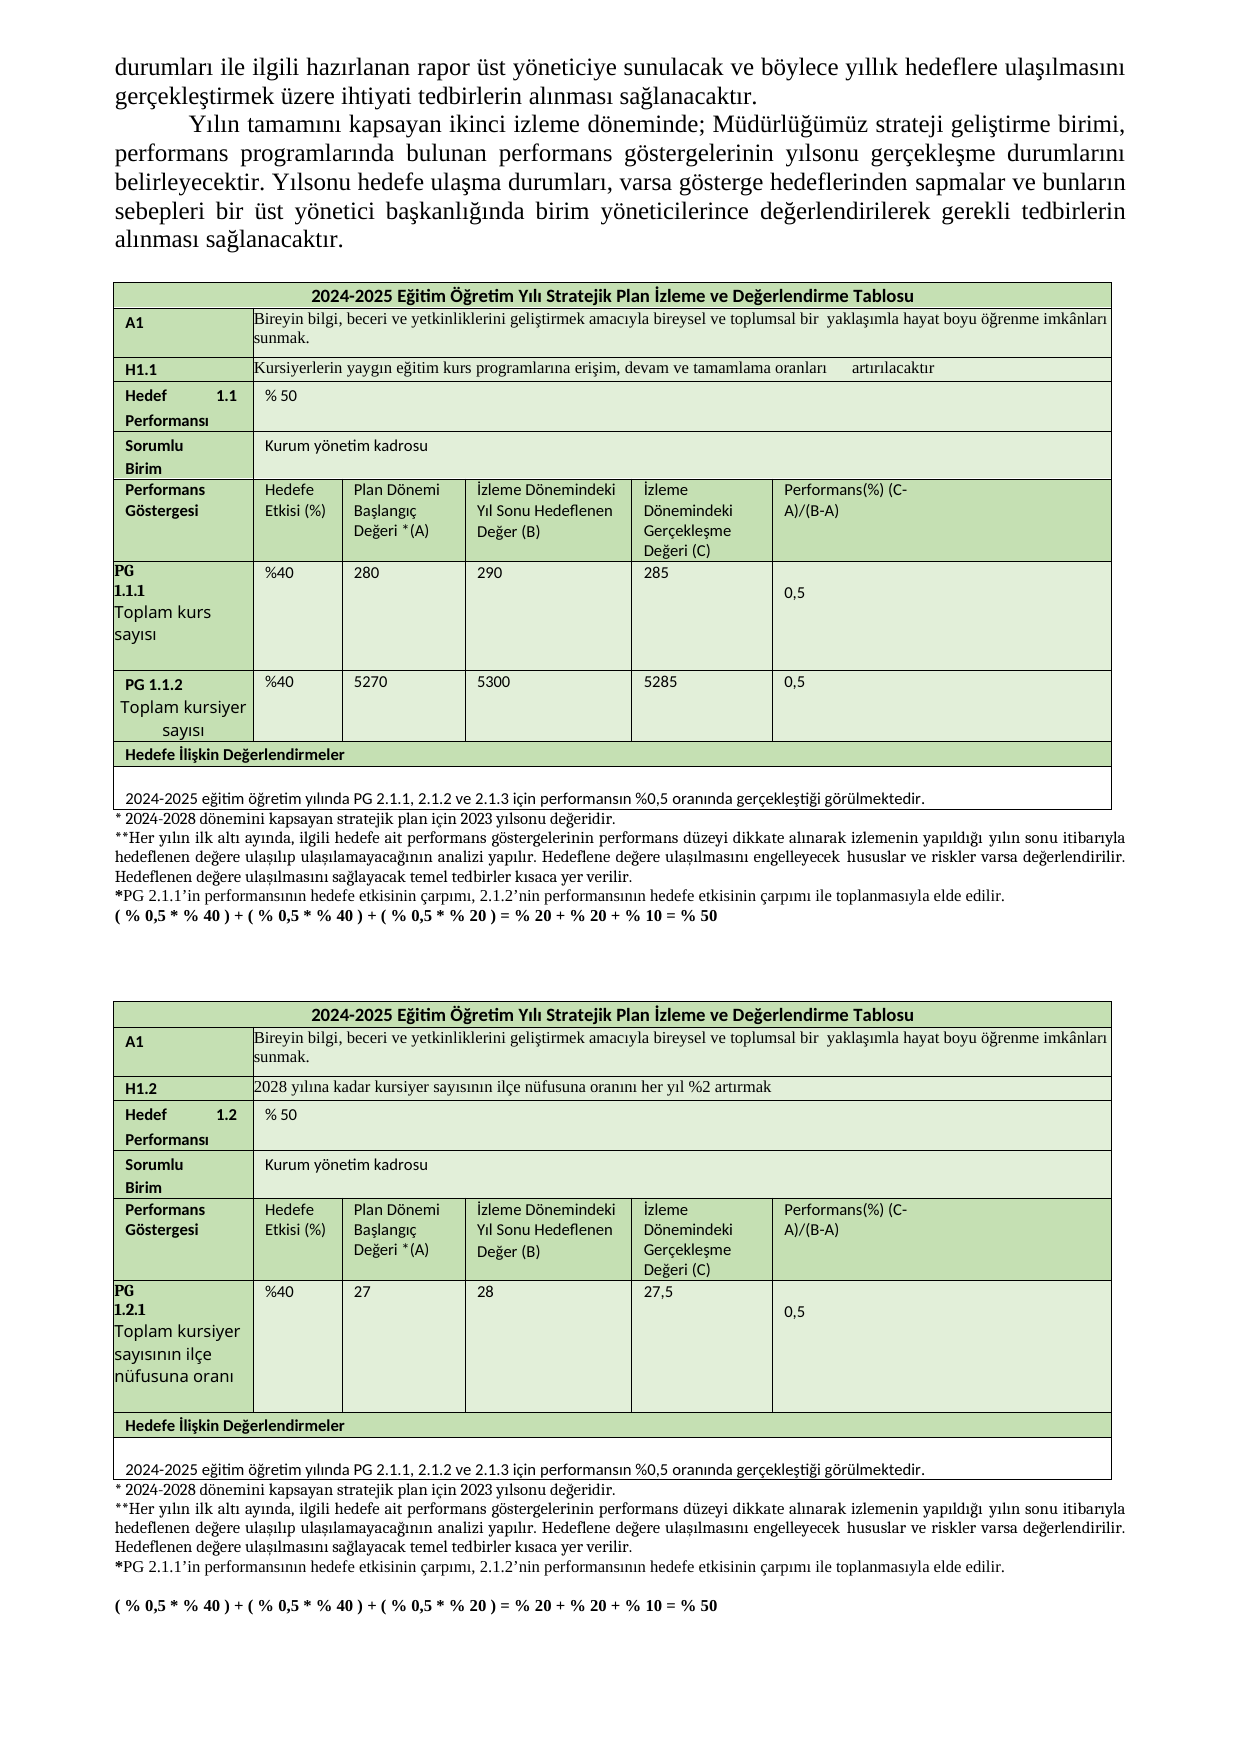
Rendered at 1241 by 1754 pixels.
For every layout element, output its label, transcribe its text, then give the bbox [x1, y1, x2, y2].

table_cell 5300 [466, 671, 631, 741]
table_cell Plan Dönemi Başlangıç Değeri *(A) [343, 1199, 465, 1280]
table_cell %40 [254, 671, 342, 741]
table_cell Performans Göstergesi [114, 480, 253, 561]
table_header 2024-2025 Eğitim Öğretim Yılı Stratejik Plan İzleme ve Değerlendirme Tablosu [114, 283, 1111, 307]
table_cell PG 1.1.2 Toplam kursiyer sayısı [114, 671, 253, 741]
text ( % 0,5 * % 40 ) + ( % 0,5 * % 40 ) + ( % 0,5 * % 20 ) = % 20 + % 20 + % 10 = % 50 [114, 1595, 1126, 1614]
text Yılın tamamını kapsayan ikinci izleme döneminde; Müdürlüğümüz strateji geliştirme birimi, performans programlarında bulunan performans göstergelerinin yılsonu gerçekleşme durumlarını belirleyecektir. Yılsonu hedefe ulaşma durumları, varsa gösterge hedeflerinden sapmalar ve bunların sebepleri bir üst yönetici başkanlığında birim yöneticilerince değerlendirilerek gerekli tedbirlerin alınması sağlanacaktır. [114, 109, 1126, 253]
table_cell PG 1.2.1 Toplam kursiyer sayısının ilçe nüfusuna oranı [114, 1281, 253, 1412]
text *PG 2.1.1’in performansının hedefe etkisinin çarpımı, 2.1.2’nin performansının hedefe etkisinin çarpımı ile toplanmasıyla elde edilir. [114, 886, 1126, 905]
table_cell Kurum yönetim kadrosu [254, 1151, 1111, 1198]
table_cell 2028 yılına kadar kursiyer sayısının ilçe nüfusuna oranını her yıl %2 artırmak [254, 1077, 1111, 1100]
table_cell 280 [343, 562, 465, 670]
table_cell İzleme Dönemindeki Yıl Sonu Hedeflenen Değer (B) [466, 1199, 631, 1280]
table_cell 5285 [632, 671, 772, 741]
table_cell İzleme Dönemindeki Gerçekleşme Değeri (C) [632, 1199, 772, 1280]
table_cell PG 1.1.1 Toplam kurs sayısı [114, 562, 253, 670]
table_cell Bireyin bilgi, beceri ve yetkinliklerini geliştirmek amacıyla bireysel ve toplumsal bir yaklaşımla hayat boyu öğrenme imkânları sunmak. [254, 309, 1111, 357]
table_cell 27 [343, 1281, 465, 1412]
table_cell Plan Dönemi Başlangıç Değeri *(A) [343, 480, 465, 561]
table_cell Hedefe İlişkin Değerlendirmeler [114, 1413, 1111, 1437]
table_cell 290 [466, 562, 631, 670]
table_cell %40 [254, 562, 342, 670]
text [114, 52, 1126, 109]
table_cell H1.2 [114, 1077, 253, 1100]
table_cell Hedefe Etkisi (%) [254, 1199, 342, 1280]
table_cell 0,5 [773, 1281, 1111, 1412]
table_cell 0,5 [773, 562, 1111, 670]
table_cell Hedefe İlişkin Değerlendirmeler [114, 742, 1111, 766]
table_cell Sorumlu Birim [114, 1151, 253, 1198]
table_cell Bireyin bilgi, beceri ve yetkinliklerini geliştirmek amacıyla bireysel ve toplumsal bir yaklaşımla hayat boyu öğrenme imkânları sunmak. [254, 1028, 1111, 1076]
table_cell Performans Göstergesi [114, 1199, 253, 1280]
table_cell Sorumlu Birim [114, 432, 253, 478]
table_cell Hedef 1.1 Performansı [114, 382, 253, 431]
text **Her yılın ilk altı ayında, ilgili hedefe ait performans göstergelerinin performans düzeyi dikkate alınarak izlemenin yapıldığı yılın sonu itibarıyla hedeflenen değere ulaşılıp ulaşılamayacağının analizi yapılır. Hedeflene değere ulaşılmasını engelleyecek hususlar ve riskler varsa değerlendirilir. Hedeflenen değere ulaşılmasını sağlayacak temel tedbirler kısaca yer verilir. [114, 829, 1126, 886]
table_cell 28 [466, 1281, 631, 1412]
table_cell 2024-2025 eğitim öğretim yılında PG 2.1.1, 2.1.2 ve 2.1.3 için performansın %0,5 oranında gerçekleştiği görülmektedir. [114, 767, 1111, 808]
table_cell Hedefe Etkisi (%) [254, 480, 342, 561]
table_cell 0,5 [773, 671, 1111, 741]
table_cell Hedef 1.2 Performansı [114, 1101, 253, 1150]
table_header 2024-2025 Eğitim Öğretim Yılı Stratejik Plan İzleme ve Değerlendirme Tablosu [114, 1002, 1111, 1027]
table_cell Kursiyerlerin yaygın eğitim kurs programlarına erişim, devam ve tamamlama oranları artırılacaktır [254, 358, 1111, 381]
table_cell 5270 [343, 671, 465, 741]
table_cell A1 [114, 1028, 253, 1076]
text ( % 0,5 * % 40 ) + ( % 0,5 * % 40 ) + ( % 0,5 * % 20 ) = % 20 + % 20 + % 10 = % 50 [114, 905, 1126, 924]
text * 2024-2028 dönemini kapsayan stratejik plan için 2023 yılsonu değeridir. [114, 809, 1126, 829]
table_cell 27,5 [632, 1281, 772, 1412]
table_cell 285 [632, 562, 772, 670]
table_cell Kurum yönetim kadrosu [254, 432, 1111, 478]
table_cell Performans(%) (C-A)/(B-A) [773, 1199, 1111, 1280]
text * 2024-2028 dönemini kapsayan stratejik plan için 2023 yılsonu değeridir. [114, 1480, 1126, 1499]
table_cell Performans(%) (C-A)/(B-A) [773, 480, 1111, 561]
text *PG 2.1.1’in performansının hedefe etkisinin çarpımı, 2.1.2’nin performansının hedefe etkisinin çarpımı ile toplanmasıyla elde edilir. [114, 1557, 1126, 1576]
table_cell % 50 [254, 1101, 1111, 1150]
table_cell 2024-2025 eğitim öğretim yılında PG 2.1.1, 2.1.2 ve 2.1.3 için performansın %0,5 oranında gerçekleştiği görülmektedir. [114, 1438, 1111, 1479]
table_cell %40 [254, 1281, 342, 1412]
table_cell İzleme Dönemindeki Gerçekleşme Değeri (C) [632, 480, 772, 561]
table_cell H1.1 [114, 358, 253, 381]
text **Her yılın ilk altı ayında, ilgili hedefe ait performans göstergelerinin performans düzeyi dikkate alınarak izlemenin yapıldığı yılın sonu itibarıyla hedeflenen değere ulaşılıp ulaşılamayacağının analizi yapılır. Hedeflene değere ulaşılmasını engelleyecek hususlar ve riskler varsa değerlendirilir. Hedeflenen değere ulaşılmasını sağlayacak temel tedbirler kısaca yer verilir. [114, 1499, 1126, 1557]
table_cell İzleme Dönemindeki Yıl Sonu Hedeflenen Değer (B) [466, 480, 631, 561]
table_cell % 50 [254, 382, 1111, 431]
table_cell A1 [114, 309, 253, 357]
